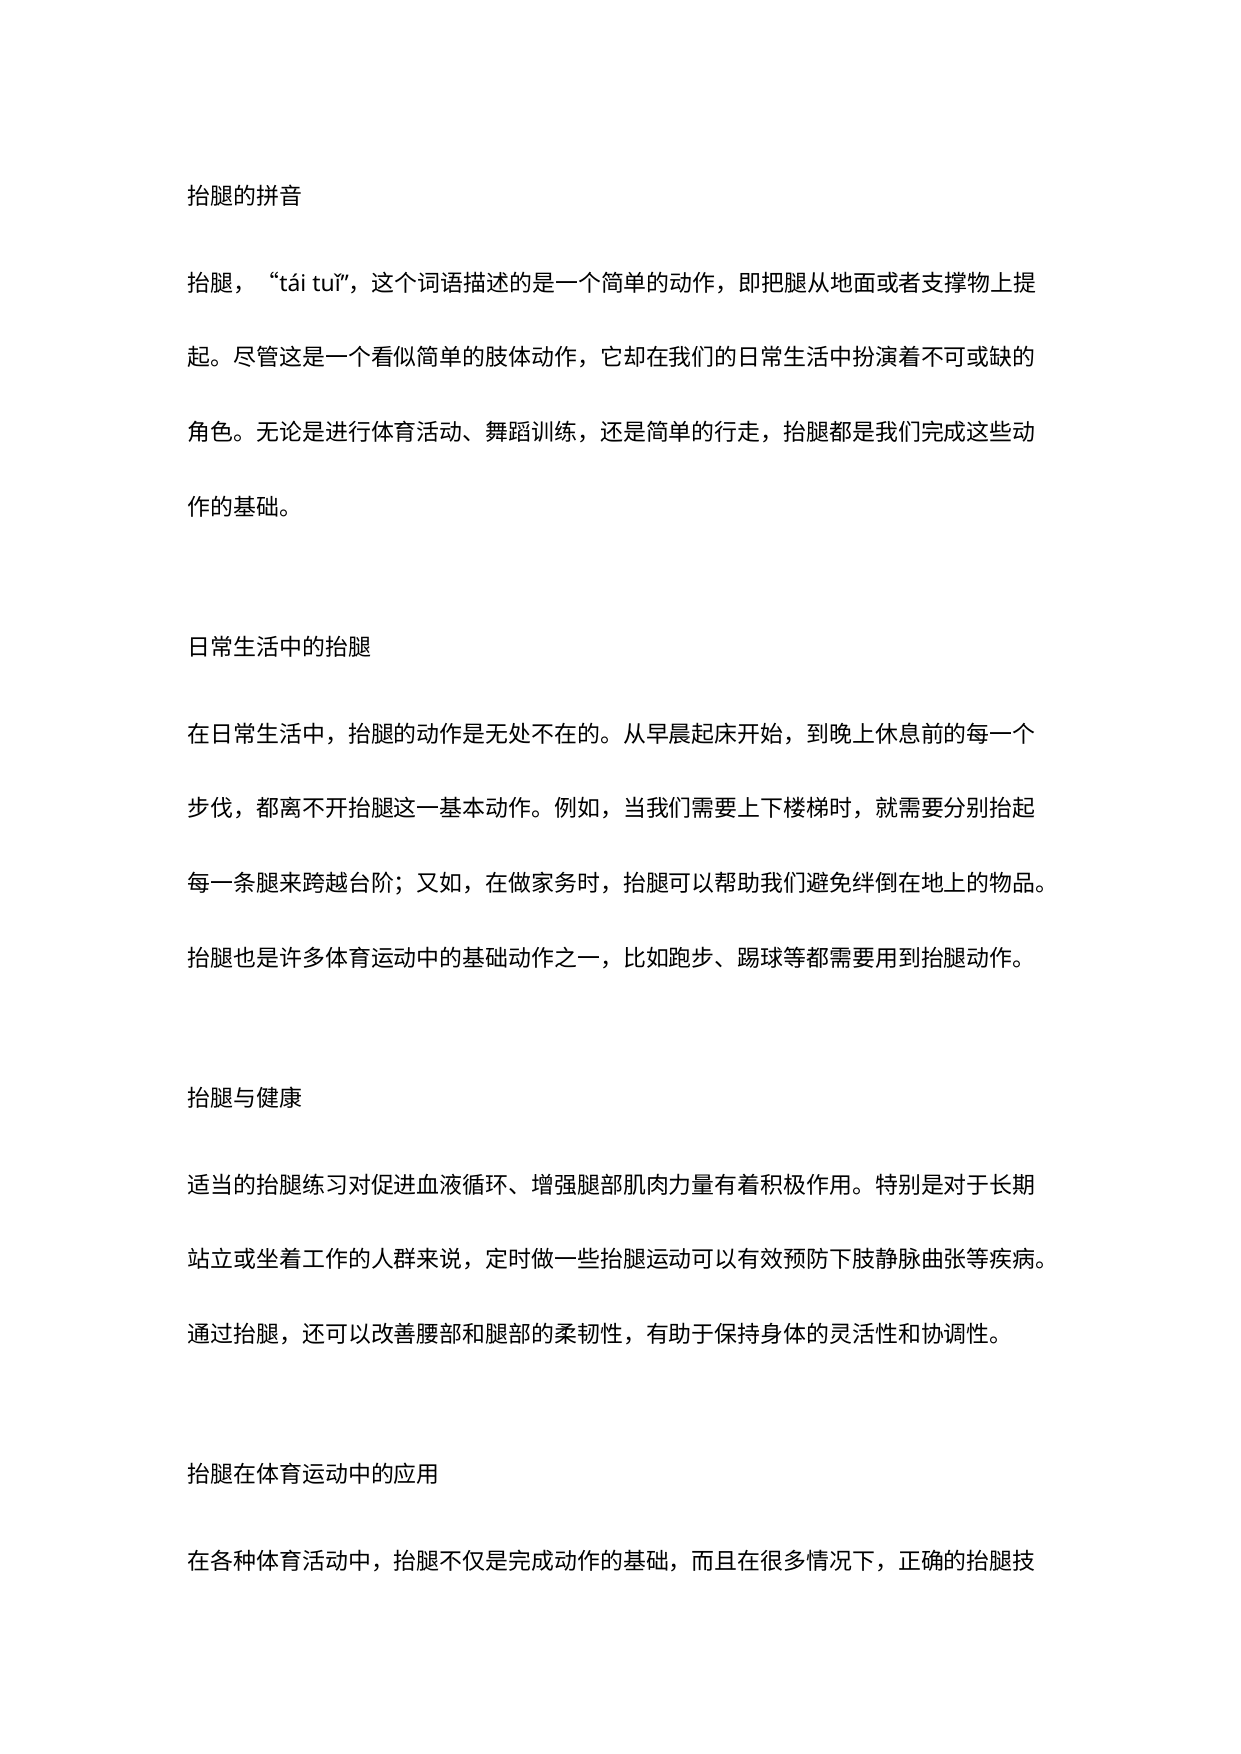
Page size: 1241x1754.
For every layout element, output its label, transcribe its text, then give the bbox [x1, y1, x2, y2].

text 在日常生活中，抬腿的动作是无处不在的。从早晨起床开始，到晚上休息前的每一个步伐，都离不开抬腿这一基本动作。例如，当我们需要上下楼梯时，就需要分别抬起每一条腿来跨越台阶；又如，在做家务时，抬腿可以帮助我们避免绊倒在地上的物品。抬腿也是许多体育运动中的基础动作之一，比如跑步、踢球等都需要用到抬腿动作。 [187, 699, 1053, 989]
text 抬腿在体育运动中的应用 [187, 1440, 1053, 1505]
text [187, 1527, 1053, 1592]
text 适当的抬腿练习对促进血液循环、增强腿部肌肉力量有着积极作用。特别是对于长期站立或坐着工作的人群来说，定时做一些抬腿运动可以有效预防下肢静脉曲张等疾病。通过抬腿，还可以改善腰部和腿部的柔韧性，有助于保持身体的灵活性和协调性。 [187, 1151, 1053, 1365]
text 抬腿的拼音 [187, 162, 1053, 227]
text 抬腿与健康 [187, 1064, 1053, 1129]
text 抬腿，“tái tuǐ”，这个词语描述的是一个简单的动作，即把腿从地面或者支撑物上提起。尽管这是一个看似简单的肢体动作，它却在我们的日常生活中扮演着不可或缺的角色。无论是进行体育活动、舞蹈训练，还是简单的行走，抬腿都是我们完成这些动作的基础。 [187, 248, 1053, 538]
text 日常生活中的抬腿 [187, 613, 1053, 678]
